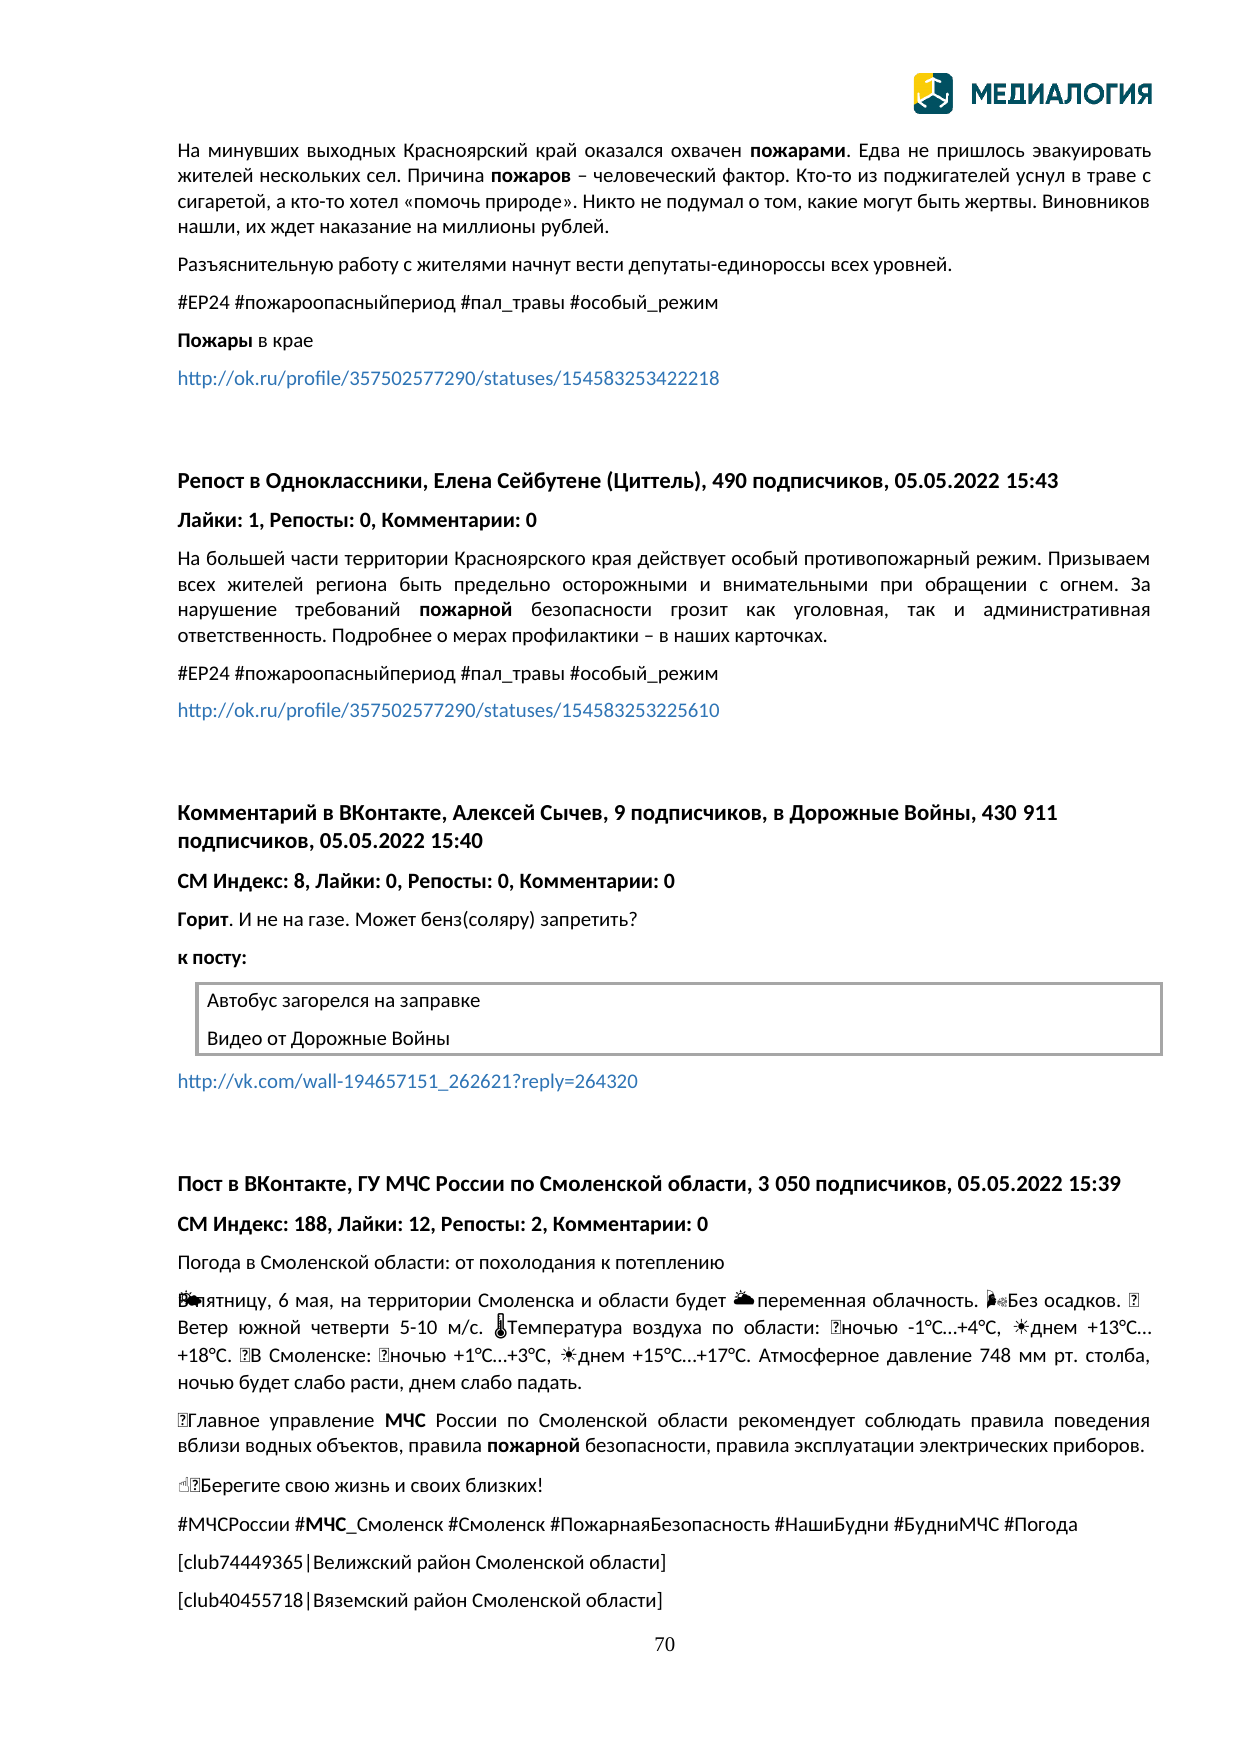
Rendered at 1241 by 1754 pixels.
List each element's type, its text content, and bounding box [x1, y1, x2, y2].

picture [913, 73, 1152, 114]
text СМ Индекс: 8, Лайки: 0, Репосты: 0, Комментарии: 0 [177, 867, 1152, 894]
text 📌Главное управление МЧС России по Смоленской области рекомендует соблюдать правила поведения вблизи водных объектов, правила пожарной безопасности, правила эксплуатации электрических приборов. [177, 1407, 1152, 1458]
text Разъяснительную работу с жителями начнут вести депутаты-единороссы всех уровней. [177, 251, 1152, 277]
text На минувших выходных Красноярский край оказался охвачен пожарами. Едва не пришлось эвакуировать жителей нескольких сел. Причина пожаров – человеческий фактор. Кто-то из поджигателей уснул в траве с сигаретой, а кто-то хотел «помочь природе». Никто не подумал о том, какие могут быть жертвы. Виновников нашли, их ждет наказание на миллионы рублей. [177, 137, 1152, 239]
text http://vk.com/wall-194657151_262621?reply=264320 [177, 1068, 1152, 1094]
text http://ok.ru/profile/357502577290/statuses/154583253422218 [177, 365, 1152, 391]
text Пост в ВКонтакте, ГУ МЧС России по Смоленской области, 3 050 подписчиков, 05.05.2022 15:39 [177, 1169, 1152, 1197]
text #МЧСРоссии #МЧС_Смоленск #Смоленск #ПожарнаяБезопасность #НашиБудни #БудниМЧС #Погода [177, 1511, 1152, 1537]
text [club74449365|Велижский район Смоленской области] [177, 1549, 1152, 1574]
text Горит. И не на газе. Может бенз(соляру) запретить? [177, 906, 1152, 932]
text #ЕР24 #пожароопасныйпериод #пал_травы #особый_режим [177, 289, 1152, 315]
text СМ Индекс: 188, Лайки: 12, Репосты: 2, Комментарии: 0 [177, 1210, 1152, 1236]
text Пожары в крае [177, 327, 1152, 353]
text Репост в Одноклассники, Елена Сейбутене (Циттель), 490 подписчиков, 05.05.2022 15:43 [177, 466, 1152, 494]
text к посту: [177, 944, 1152, 969]
text Лайки: 1, Репосты: 0, Комментарии: 0 [177, 506, 1152, 533]
text #ЕР24 #пожароопасныйпериод #пал_травы #особый_режим [177, 660, 1152, 685]
text Видео от Дорожные Войны [199, 1020, 1160, 1053]
text [club40455718|Вяземский район Смоленской области] [177, 1587, 1152, 1612]
text Погода в Смоленской области: от похолодания к потеплению [177, 1249, 1152, 1274]
text Автобус загорелся на заправке [199, 985, 1160, 1013]
text На большей части территории Красноярского края действует особый противопожарный режим. Призываем всех жителей региона быть предельно осторожными и внимательными при обращении с огнем. За нарушение требований пожарной безопасности грозит как уголовная, так и административная ответственность. Подробнее о мерах профилактики – в наших карточках. [177, 546, 1152, 647]
text http://ok.ru/profile/357502577290/statuses/154583253225610 [177, 698, 1152, 723]
text ☝🏻Берегите свою жизнь и своих близких! [177, 1470, 1152, 1499]
text 📅В пятницу, 6 мая, на территории Смоленска и области будет 🌤переменная облачность. 🌥Без осадков. 🌬Ветер южной четверти 5-10 м/с. 🌡Температура воздуха по области: 🌙ночью -1°C…+4°C, ☀днем +13°C…+18°C. 📍В Смоленске: 🌙ночью +1°C…+3°C, ☀днем +15°C…+17°C. Атмосферное давление 748 мм рт. столба, ночью будет слабо расти, днем слабо падать. [177, 1287, 1152, 1394]
text Комментарий в ВКонтакте, Алексей Сычев, 9 подписчиков, в Дорожные Войны, 430 911 подписчиков, 05.05.2022 15:40 [177, 798, 1152, 854]
